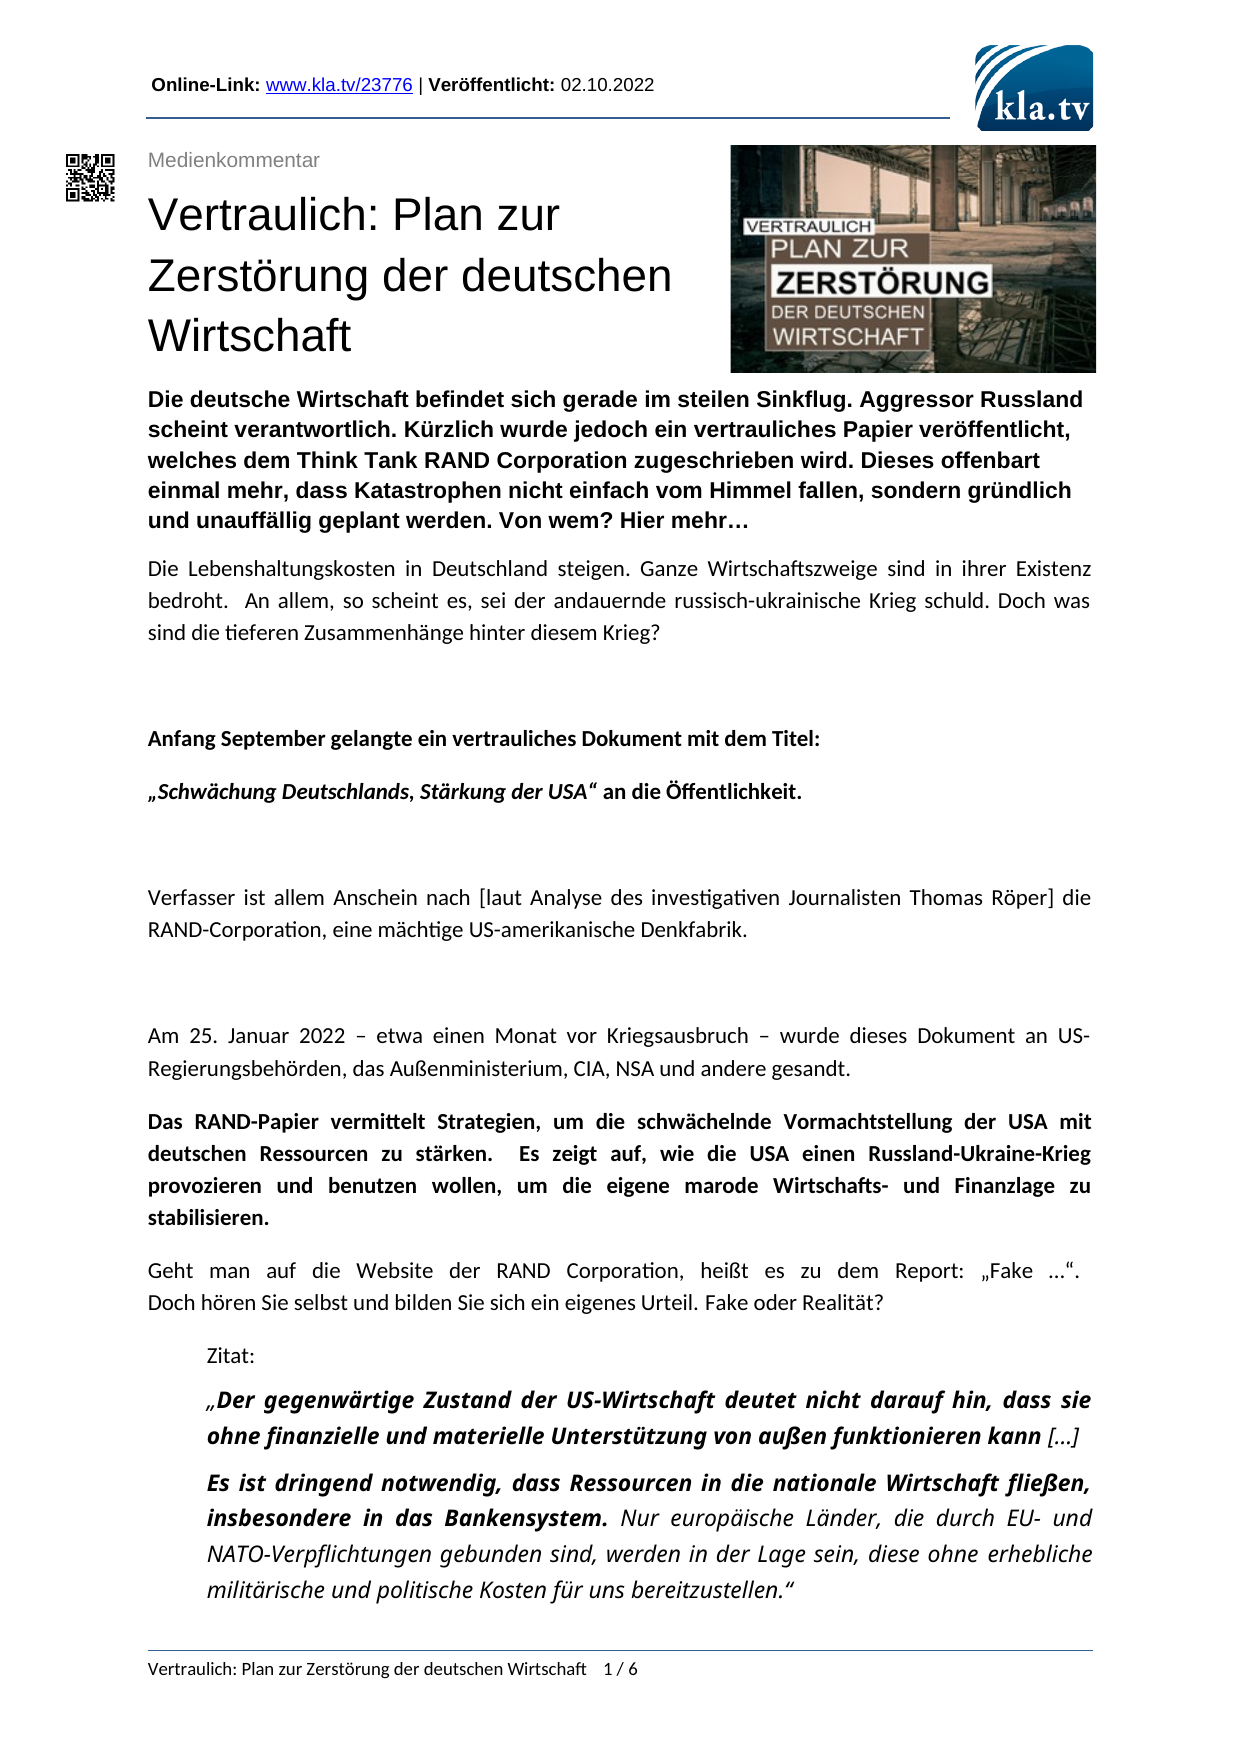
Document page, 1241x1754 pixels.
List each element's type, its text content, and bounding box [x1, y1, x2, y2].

text Die Lebenshaltungskosten in Deutschland steigen. Ganze Wirtschaftszweige sind in ihrer Existenz bedroht. An allem, so scheint es, sei der andauernde russisch-ukrainische Krieg schuld. Doch was sind die tieferen Zusammenhänge hinter diesem Krieg? [148, 554, 1093, 646]
text Vertraulich: Plan zur Zerstörung der deutschen Wirtschaft [148, 188, 1093, 362]
text Das RAND-Papier vermittelt Strategien, um die schwächelnde Vormachtstellung der USA mit deutschen Ressourcen zu stärken. Es zeigt auf, wie die USA einen Russland-Ukraine-Krieg provozieren und benutzen wollen, um die eigene marode Wirtschafts- und Finanzlage zu stabilisieren. [148, 1107, 1093, 1231]
text Die deutsche Wirtschaft befindet sich gerade im steilen Sinkflug. Aggressor Russland scheint verantwortlich. Kürzlich wurde jedoch ein vertrauliches Papier veröffentlicht, welches dem Think Tank RAND Corporation zugeschrieben wird. Dieses offenbart einmal mehr, dass Katastrophen nicht einfach vom Himmel fallen, sondern gründlich und unauffällig geplant werden. Von wem? Hier mehr… [148, 386, 1093, 533]
text Geht man auf die Website der RAND Corporation, heißt es zu dem Report: „Fake …“. Doch hören Sie selbst und bilden Sie sich ein eigenes Urteil. Fake oder Realität? [148, 1256, 1093, 1317]
text Zitat: [207, 1342, 1093, 1369]
text Medienkommentar [148, 148, 1093, 172]
text Am 25. Januar 2022 – etwa einen Monat vor Kriegsausbruch – wurde dieses Dokument an US-Regierungsbehörden, das Außenministerium, CIA, NSA und andere gesandt. [148, 1022, 1093, 1082]
text Verfasser ist allem Anschein nach [laut Analyse des investigativen Journalisten Thomas Röper] die RAND-Corporation, eine mächtige US-amerikanische Denkfabrik. [148, 883, 1093, 943]
text „Der gegenwärtige Zustand der US-Wirtschaft deutet nicht darauf hin, dass sie ohne finanzielle und materielle Unterstützung von außen funktionieren kann […] [207, 1384, 1093, 1451]
text Es ist dringend notwendig, dass Ressourcen in die nationale Wirtschaft fließen, insbesondere in das Bankensystem. Nur europäische Länder, die durch EU- und NATO-Verpflichtungen gebunden sind, werden in der Lage sein, diese ohne erhebliche militärische und politische Kosten für uns bereitzustellen.“ [207, 1466, 1093, 1606]
text „Schwächung Deutschlands, Stärkung der USA“ an die Öffentlichkeit. [148, 777, 1093, 805]
text Anfang September gelangte ein vertrauliches Dokument mit dem Titel: [148, 724, 1093, 752]
